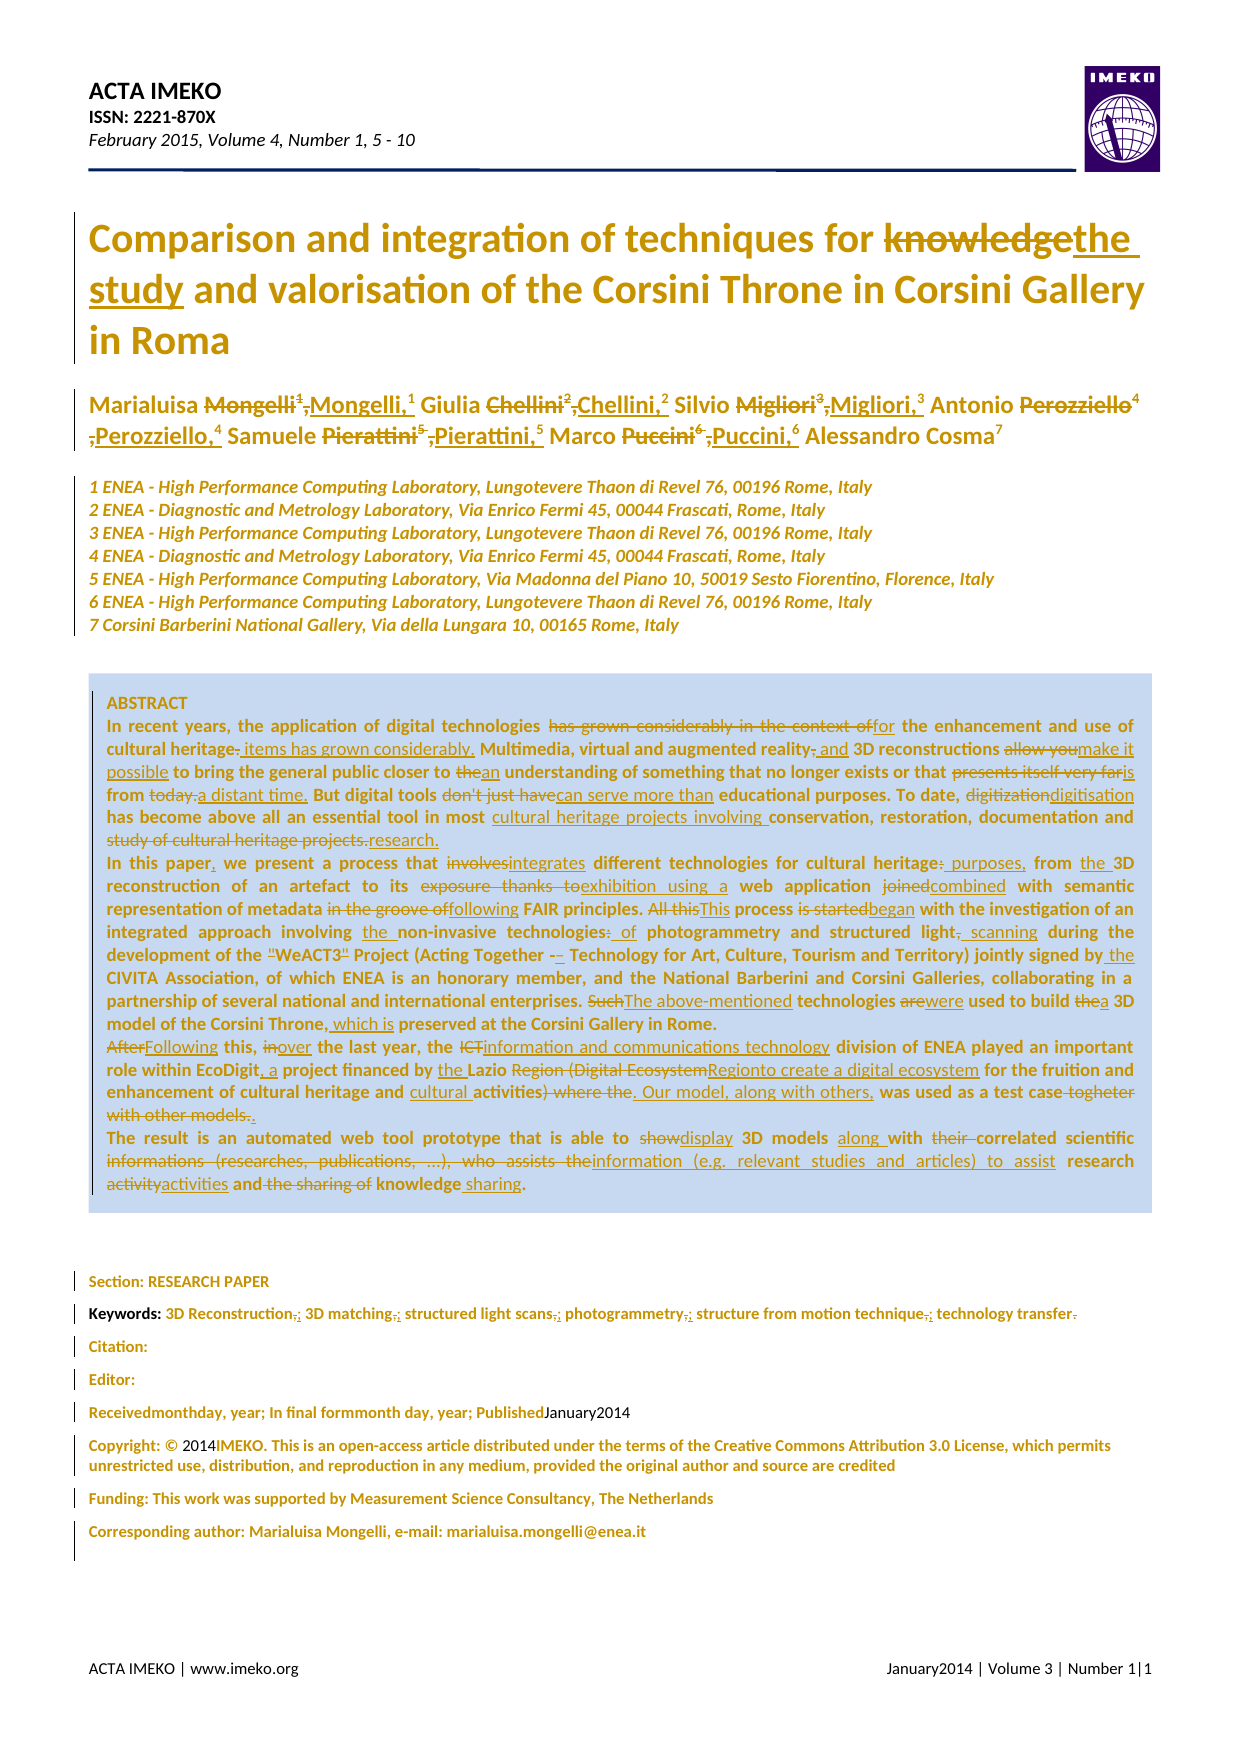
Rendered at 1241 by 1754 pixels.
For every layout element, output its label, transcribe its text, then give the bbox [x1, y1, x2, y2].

text Corresponding author: Marialuisa Mongelli, e-mail: marialuisa.mongelli@enea.it [89, 1521, 1152, 1561]
text Editor: [89, 1369, 1152, 1389]
text Copyright: © 2014IMEKO. This is an open-access article distributed under the terms of the Creative Commons Attribution 3.0 License, which permits unrestricted use, distribution, and reproduction in any medium, provided the original author and source are credited [89, 1435, 1152, 1476]
text Funding: This work was supported by Measurement Science Consultancy, The Netherlands [89, 1488, 1152, 1508]
text Receivedmonthday, year; In final formmonth day, year; PublishedJanuary2014 [89, 1402, 1152, 1422]
picture [1084, 66, 1161, 172]
text Keywords: 3D Reconstruction 3D matching structured light scans photogrammetry structure from motion technique technology transfer [89, 1304, 1152, 1324]
text Citation: [89, 1336, 1152, 1357]
text 1 ENEA - High Performance Computing Laboratory, Lungotevere Thaon di Revel 76, 00196 Rome, Italy 2 ENEA - Diagnostic and Metrology Laboratory, Via Enrico Fermi 45, 00044 Frascati, Rome, Italy 3 ENEA - High Performance Computing Laboratory, Lungotevere Thaon di Revel 76, 00196 Rome, Italy 4 ENEA - Diagnostic and Metrology Laboratory, Via Enrico Fermi 45, 00044 Frascati, Rome, Italy 5 ENEA - High Performance Computing Laboratory, Via Madonna del Piano 10, 50019 Sesto Fiorentino, Florence, Italy 6 ENEA - High Performance Computing Laboratory, Lungotevere Thaon di Revel 76, 00196 Rome, Italy 7 Corsini Barberini National Gallery, Via della Lungara 10, 00165 Rome, Italy [89, 476, 1152, 636]
text Marialuisa Giulia Silvio Antonio Samuele Marco Alessandro Cosma7 [89, 389, 1152, 451]
title Comparison and integration of techniques for and valorisation of the Corsini Throne in Corsini Gallery in Roma [89, 212, 1152, 364]
text Section: RESEARCH PAPER [89, 1271, 1152, 1291]
